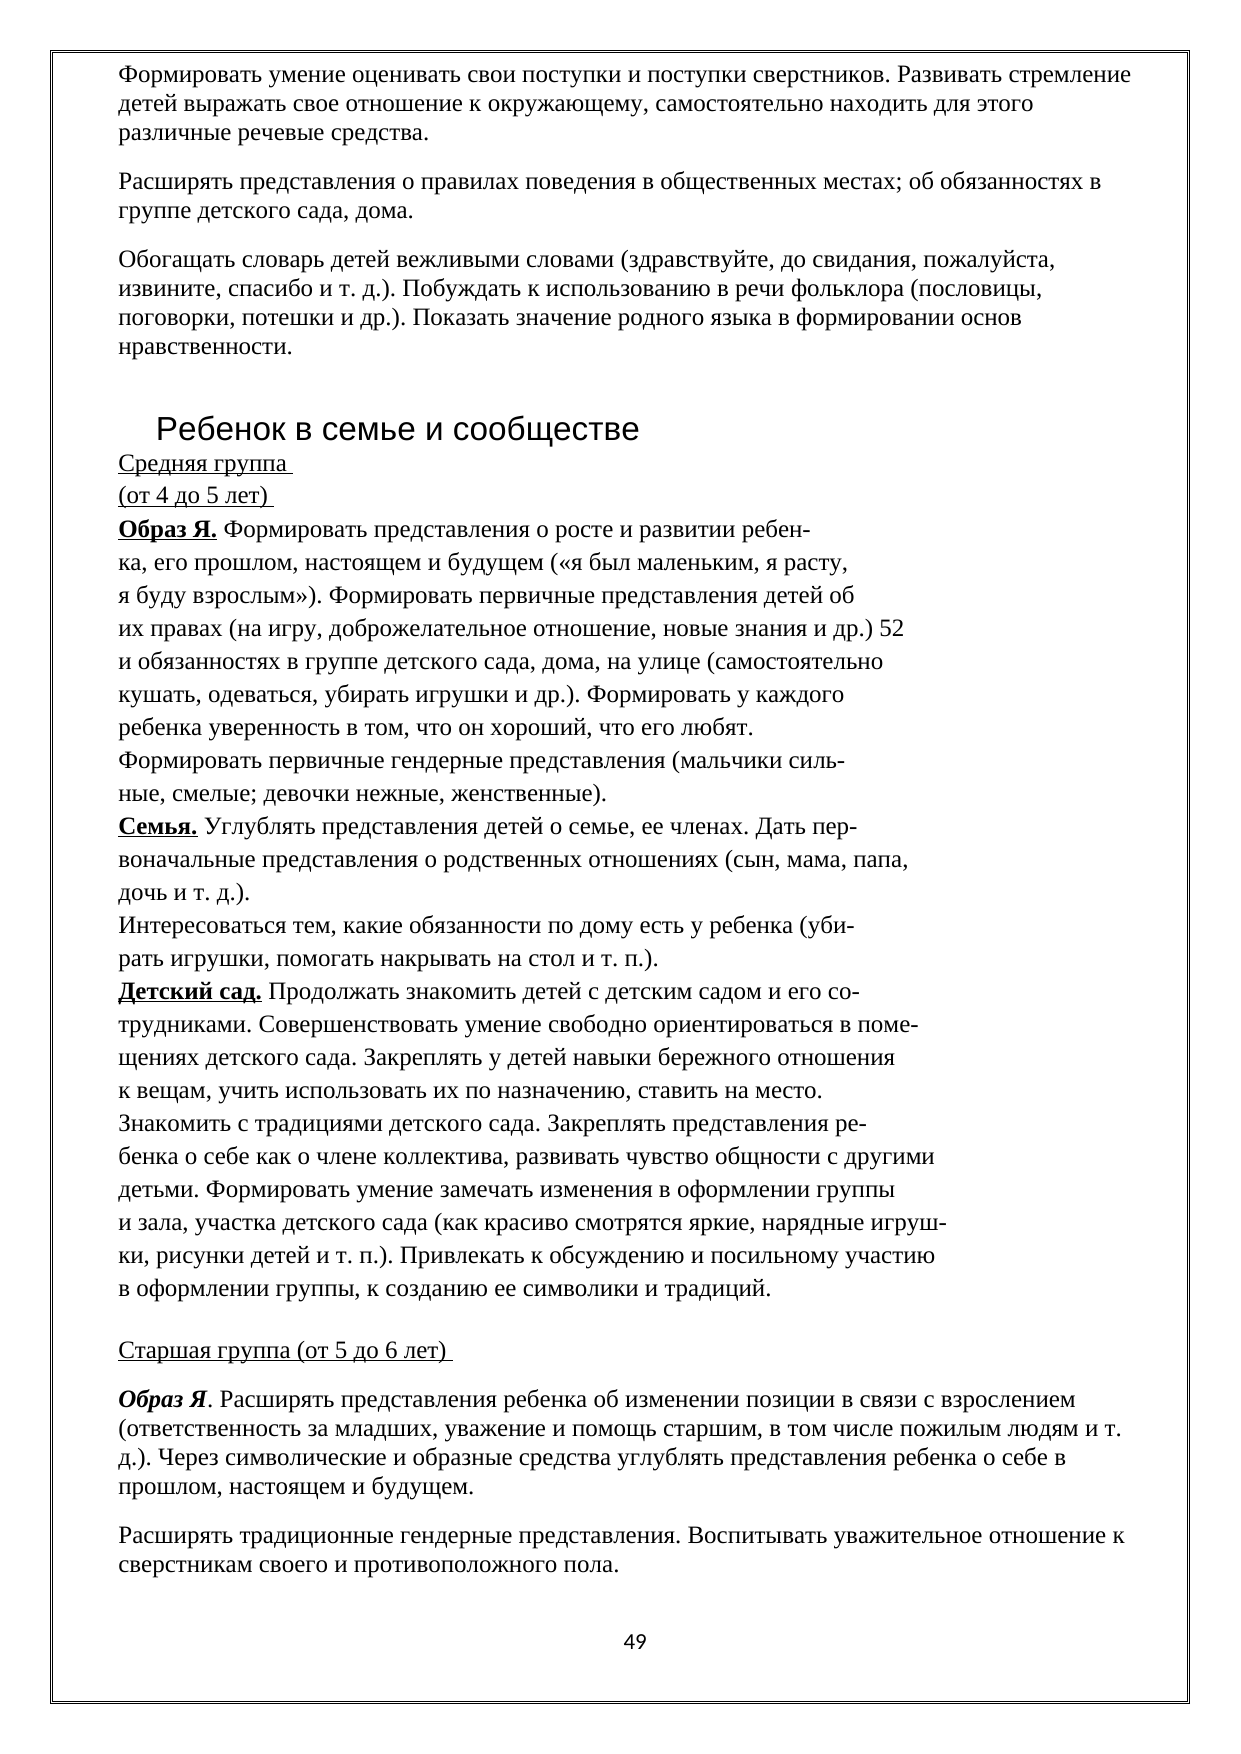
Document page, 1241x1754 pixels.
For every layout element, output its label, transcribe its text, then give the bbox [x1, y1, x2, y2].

text я буду взрослым»). Формировать первичные представления детей об [118, 580, 1152, 608]
text Образ Я. Формировать представления о росте и развитии ребен- [118, 514, 1152, 542]
text ка, его прошлом, настоящем и будущем («я был маленьким, я расту, [118, 547, 1152, 575]
text Обогащать словарь детей вежливыми словами (здравствуйте, до свидания, пожалуйста, извините, спасибо и т. д.). Побуждать к использованию в речи фольклора (пословицы, поговорки, потешки и др.). Показать значение родного языка в формировании основ нравственности. [118, 244, 1152, 359]
text Ребенок в семье и сообществе [156, 409, 1152, 448]
text бенка о себе как о члене коллектива, развивать чувство общности с другими [118, 1141, 1152, 1170]
text ные, смелые; девочки нежные, женственные). [118, 778, 1152, 807]
text Знакомить с традициями детского сада. Закреплять представления ре- [118, 1108, 1152, 1137]
text Расширять традиционные гендерные представления. Воспитывать уважительное отношение к сверстникам своего и противоположного пола. [118, 1520, 1152, 1578]
text воначальные представления о родственных отношениях (сын, мама, папа, [118, 844, 1152, 873]
text Старшая группа (от 5 до 6 лет) [118, 1335, 1152, 1364]
text щениях детского сада. Закреплять у детей навыки бережного отношения [118, 1042, 1152, 1071]
text Детский сад. Продолжать знакомить детей с детским садом и его со- [118, 976, 1152, 1005]
text трудниками. Совершенствовать умение свободно ориентироваться в поме- [118, 1009, 1152, 1038]
text Формировать умение оценивать свои поступки и поступки сверстников. Развивать стремление детей выражать свое отношение к окружающему, самостоятельно находить для этого различные речевые средства. [118, 59, 1152, 145]
text ки, рисунки детей и т. п.). Привлекать к обсуждению и посильному участию [118, 1240, 1152, 1269]
text их правах (на игру, доброжелательное отношение, новые знания и др.) 52 [118, 613, 1152, 641]
text в оформлении группы, к созданию ее символики и традиций. [118, 1273, 1152, 1302]
text Интересоваться тем, какие обязанности по дому есть у ребенка (уби- [118, 910, 1152, 939]
text кушать, одеваться, убирать игрушки и др.). Формировать у каждого [118, 679, 1152, 707]
text рать игрушки, помогать накрывать на стол и т. п.). [118, 943, 1152, 972]
text (от 4 до 5 лет) [118, 481, 1152, 509]
text дочь и т. д.). [118, 877, 1152, 906]
text Образ Я. Расширять представления ребенка об изменении позиции в связи с взрослением (ответственность за младших, уважение и помощь старшим, в том числе пожилым людям и т. д.). Через символические и образные средства углублять представления ребенка о себе в прошлом, настоящем и будущем. [118, 1384, 1152, 1499]
text Расширять представления о правилах поведения в общественных местах; об обязанностях в группе детского сада, дома. [118, 166, 1152, 224]
text и зала, участка детского сада (как красиво смотрятся яркие, нарядные игруш- [118, 1207, 1152, 1236]
text Формировать первичные гендерные представления (мальчики силь- [118, 745, 1152, 773]
text и обязанностях в группе детского сада, дома, на улице (самостоятельно [118, 646, 1152, 674]
text ребенка уверенность в том, что он хороший, что его любят. [118, 712, 1152, 741]
text детьми. Формировать умение замечать изменения в оформлении группы [118, 1174, 1152, 1203]
text к вещам, учить использовать их по назначению, ставить на место. [118, 1075, 1152, 1104]
text Средняя группа [118, 448, 1152, 476]
text Семья. Углублять представления детей о семье, ее членах. Дать пер- [118, 811, 1152, 839]
